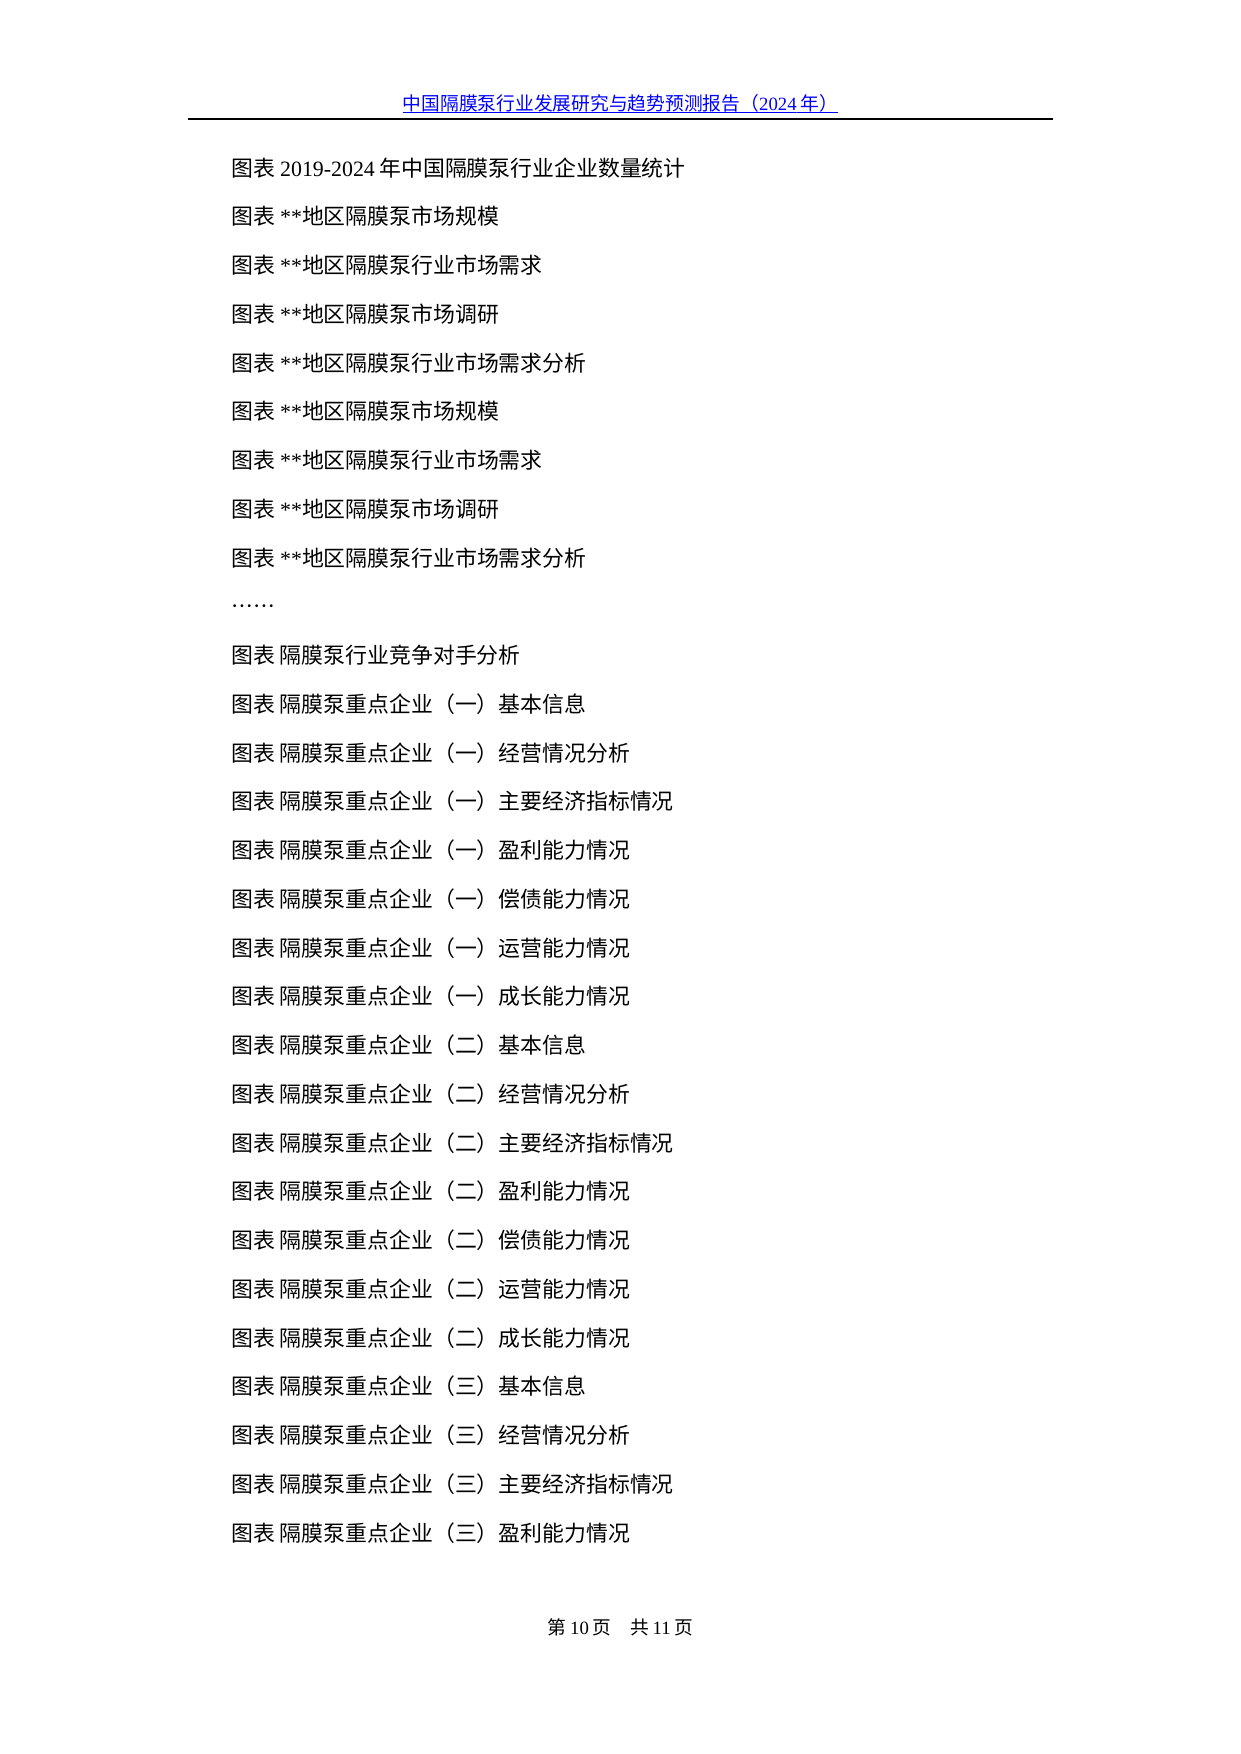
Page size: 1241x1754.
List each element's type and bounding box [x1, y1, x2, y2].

text [187, 150, 1053, 1548]
